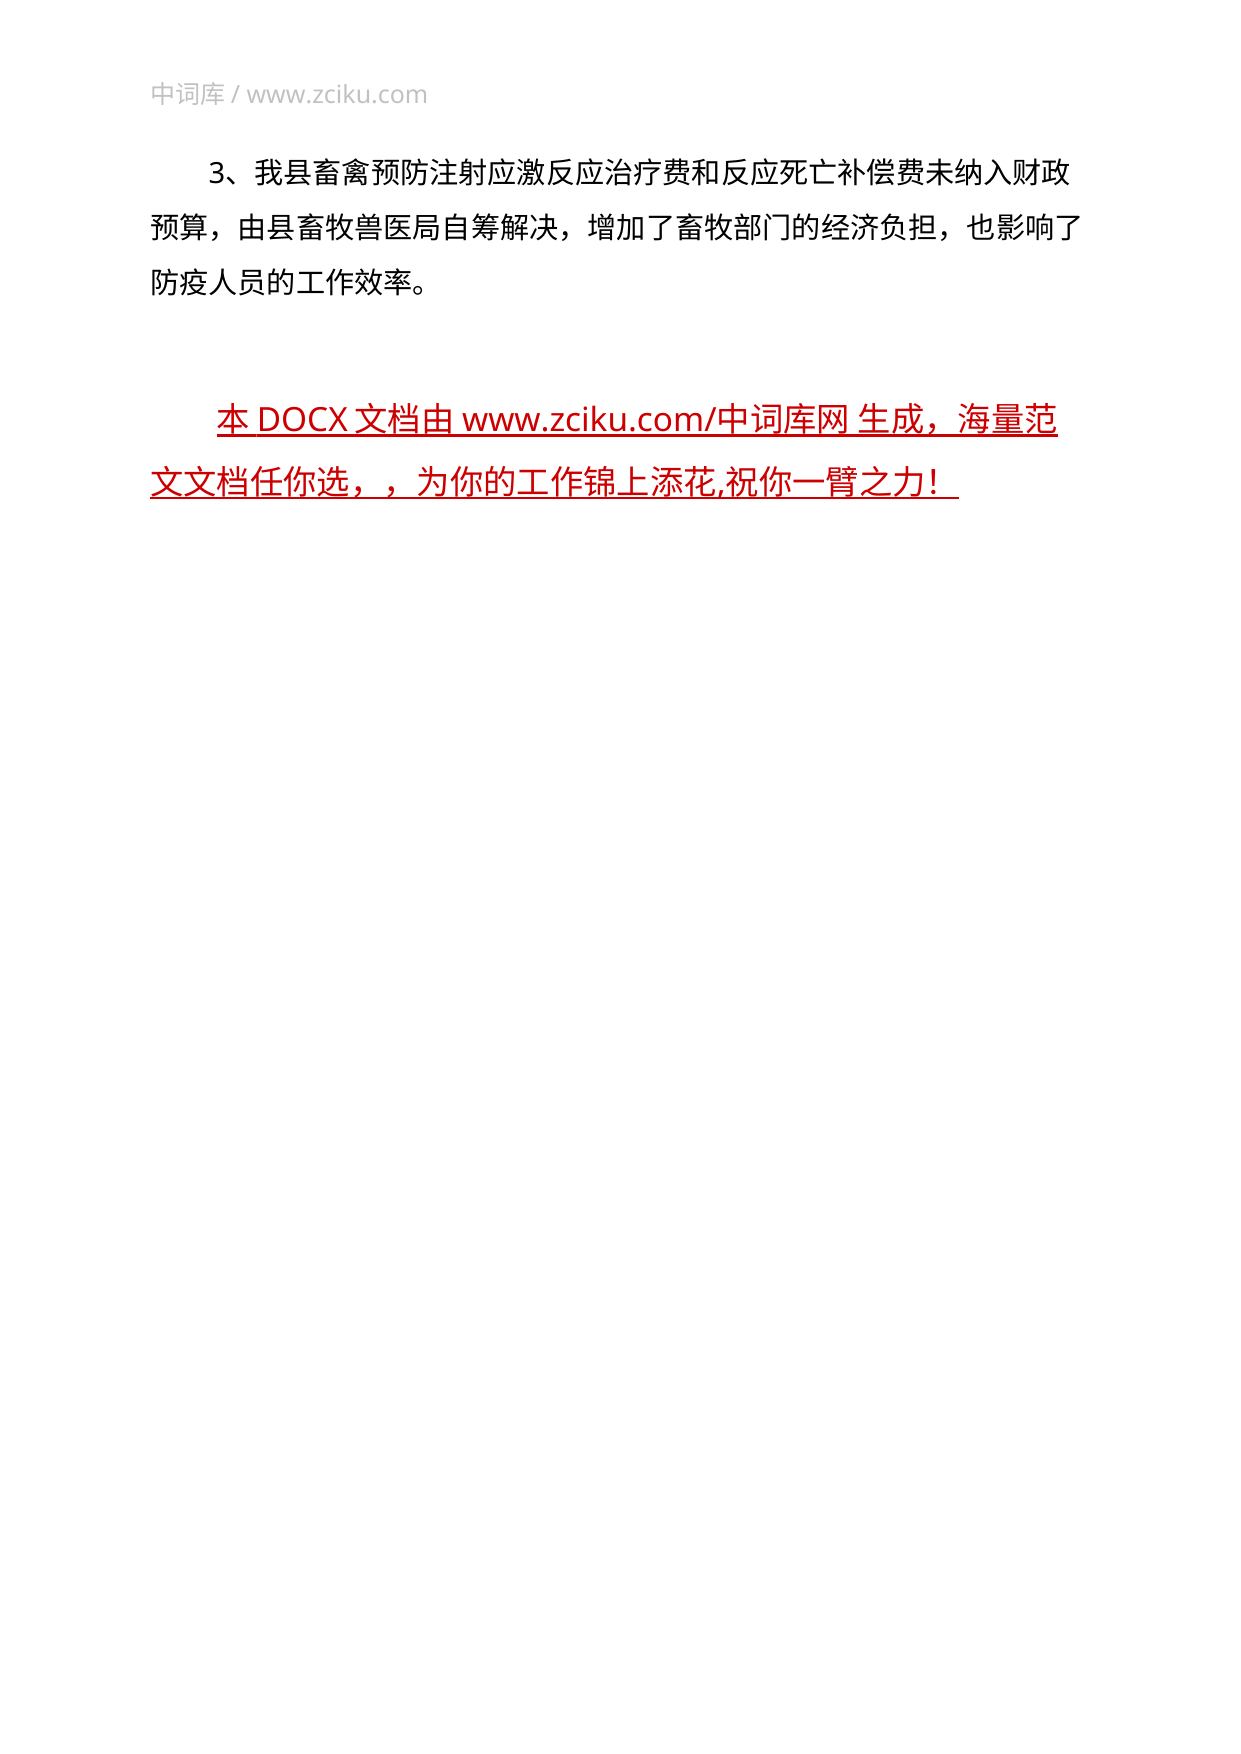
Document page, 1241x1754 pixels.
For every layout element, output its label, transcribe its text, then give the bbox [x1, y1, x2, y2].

text 3、我县畜禽预防注射应激反应治疗费和反应死亡补偿费未纳入财政预算，由县畜牧兽医局自筹解决，增加了畜牧部门的经济负担，也影响了防疫人员的工作效率。 [150, 150, 1090, 302]
text 本DOCX文档由 www.zciku.com/中词库网 生成，海量范文文档任你选，，为你的工作锦上添花,祝你一臂之力！ [150, 393, 1090, 504]
